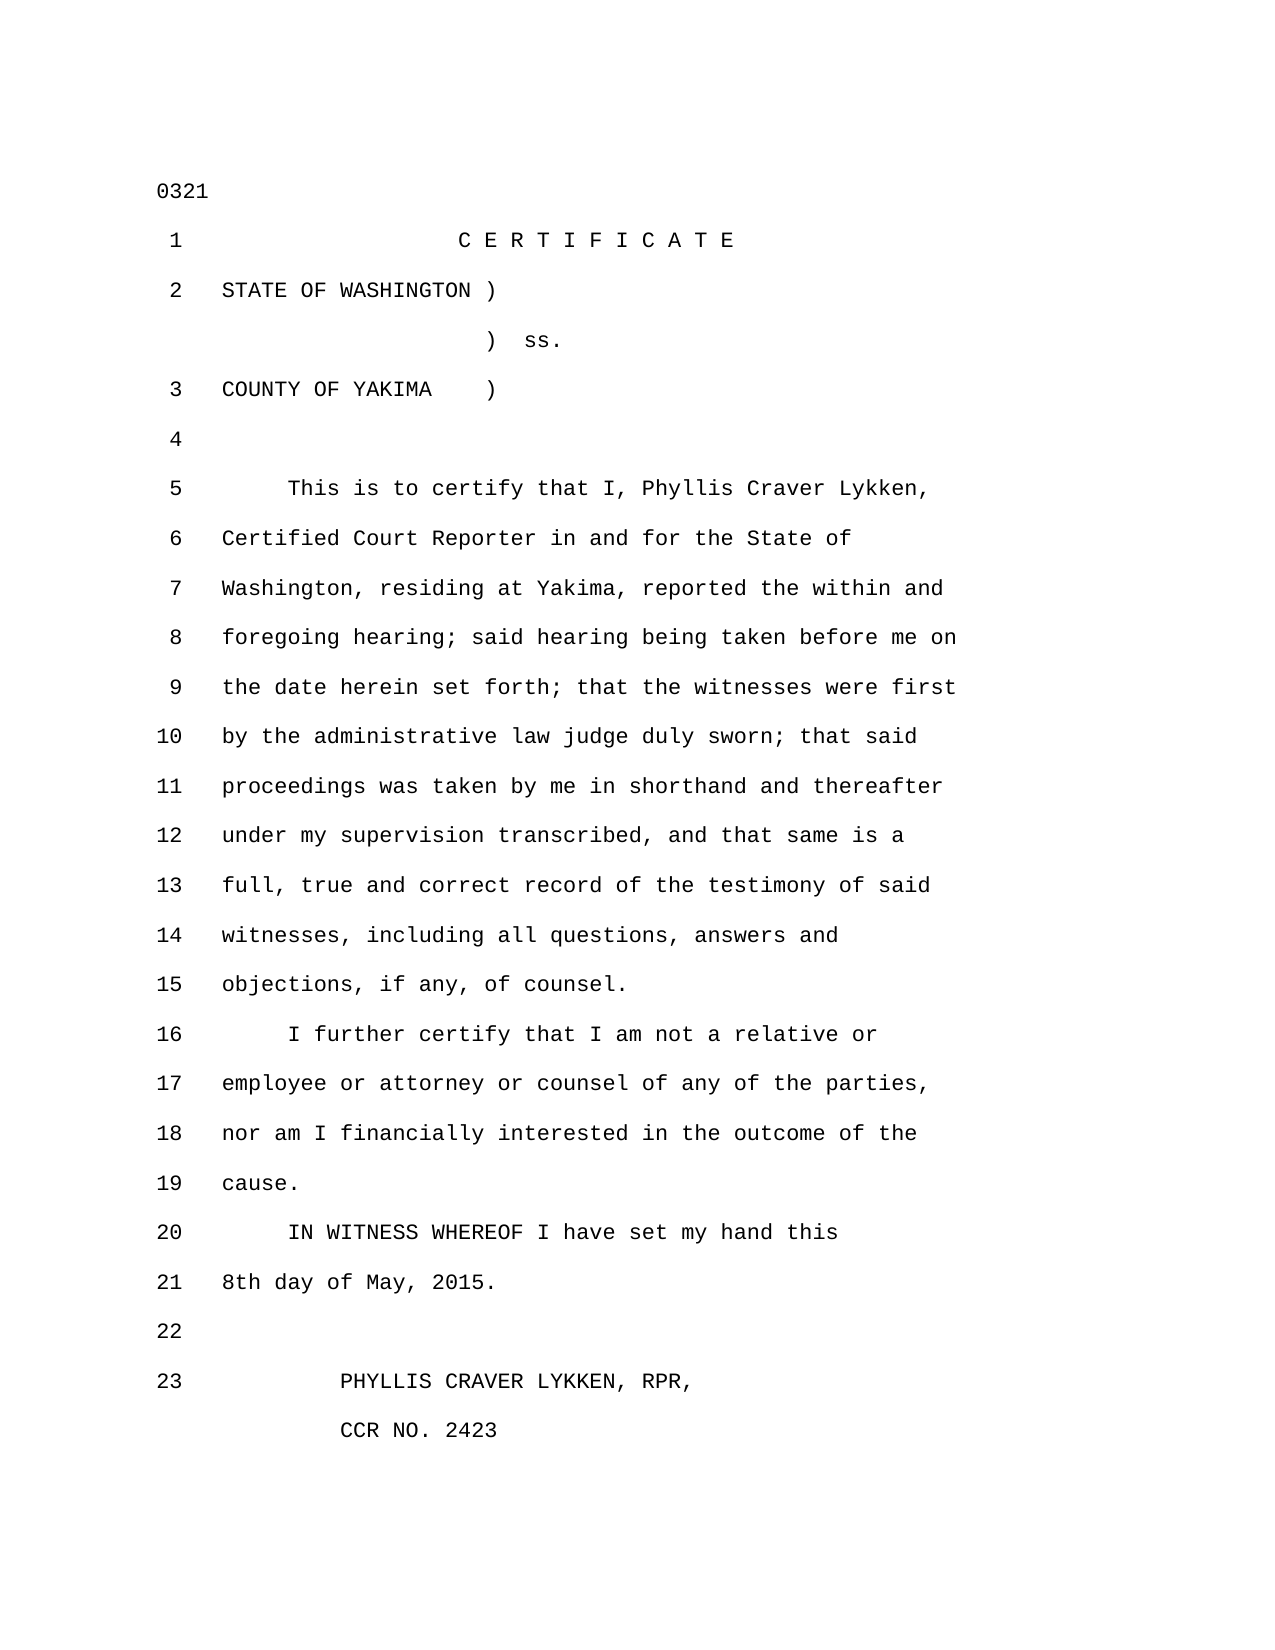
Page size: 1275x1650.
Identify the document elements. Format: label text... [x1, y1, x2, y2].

text 2 STATE OF WASHINGTON ) [156, 279, 1119, 304]
text 7 Washington, residing at Yakima, reported the within and [156, 577, 1119, 601]
text 0321 [156, 180, 1119, 205]
text 16 I further certify that I am not a relative or [156, 1023, 1119, 1048]
text 11 proceedings was taken by me in shorthand and thereafter [156, 775, 1119, 800]
text 21 8th day of May, 2015. [156, 1271, 1119, 1296]
text 14 witnesses, including all questions, answers and [156, 924, 1119, 948]
text 18 nor am I financially interested in the outcome of the [156, 1122, 1119, 1147]
text 8 foregoing hearing; said hearing being taken before me on [156, 626, 1119, 651]
text ) ss. [156, 329, 1119, 353]
text 15 objections, if any, of counsel. [156, 973, 1119, 998]
text 9 the date herein set forth; that the witnesses were first [156, 676, 1119, 701]
text 10 by the administrative law judge duly sworn; that said [156, 725, 1119, 750]
text 4 [156, 428, 1119, 453]
text 6 Certified Court Reporter in and for the State of [156, 527, 1119, 552]
text 1 C E R T I F I C A T E [156, 229, 1119, 254]
text 17 employee or attorney or counsel of any of the parties, [156, 1072, 1119, 1097]
text 13 full, true and correct record of the testimony of said [156, 874, 1119, 899]
text 12 under my supervision transcribed, and that same is a [156, 824, 1119, 849]
text 3 COUNTY OF YAKIMA ) [156, 378, 1119, 403]
text 22 [156, 1320, 1119, 1345]
text 5 This is to certify that I, Phyllis Craver Lykken, [156, 477, 1119, 502]
text 23 PHYLLIS CRAVER LYKKEN, RPR, [156, 1370, 1119, 1395]
text 20 IN WITNESS WHEREOF I have set my hand this [156, 1221, 1119, 1246]
text CCR NO. 2423 [156, 1419, 1119, 1444]
text 19 cause. [156, 1172, 1119, 1196]
